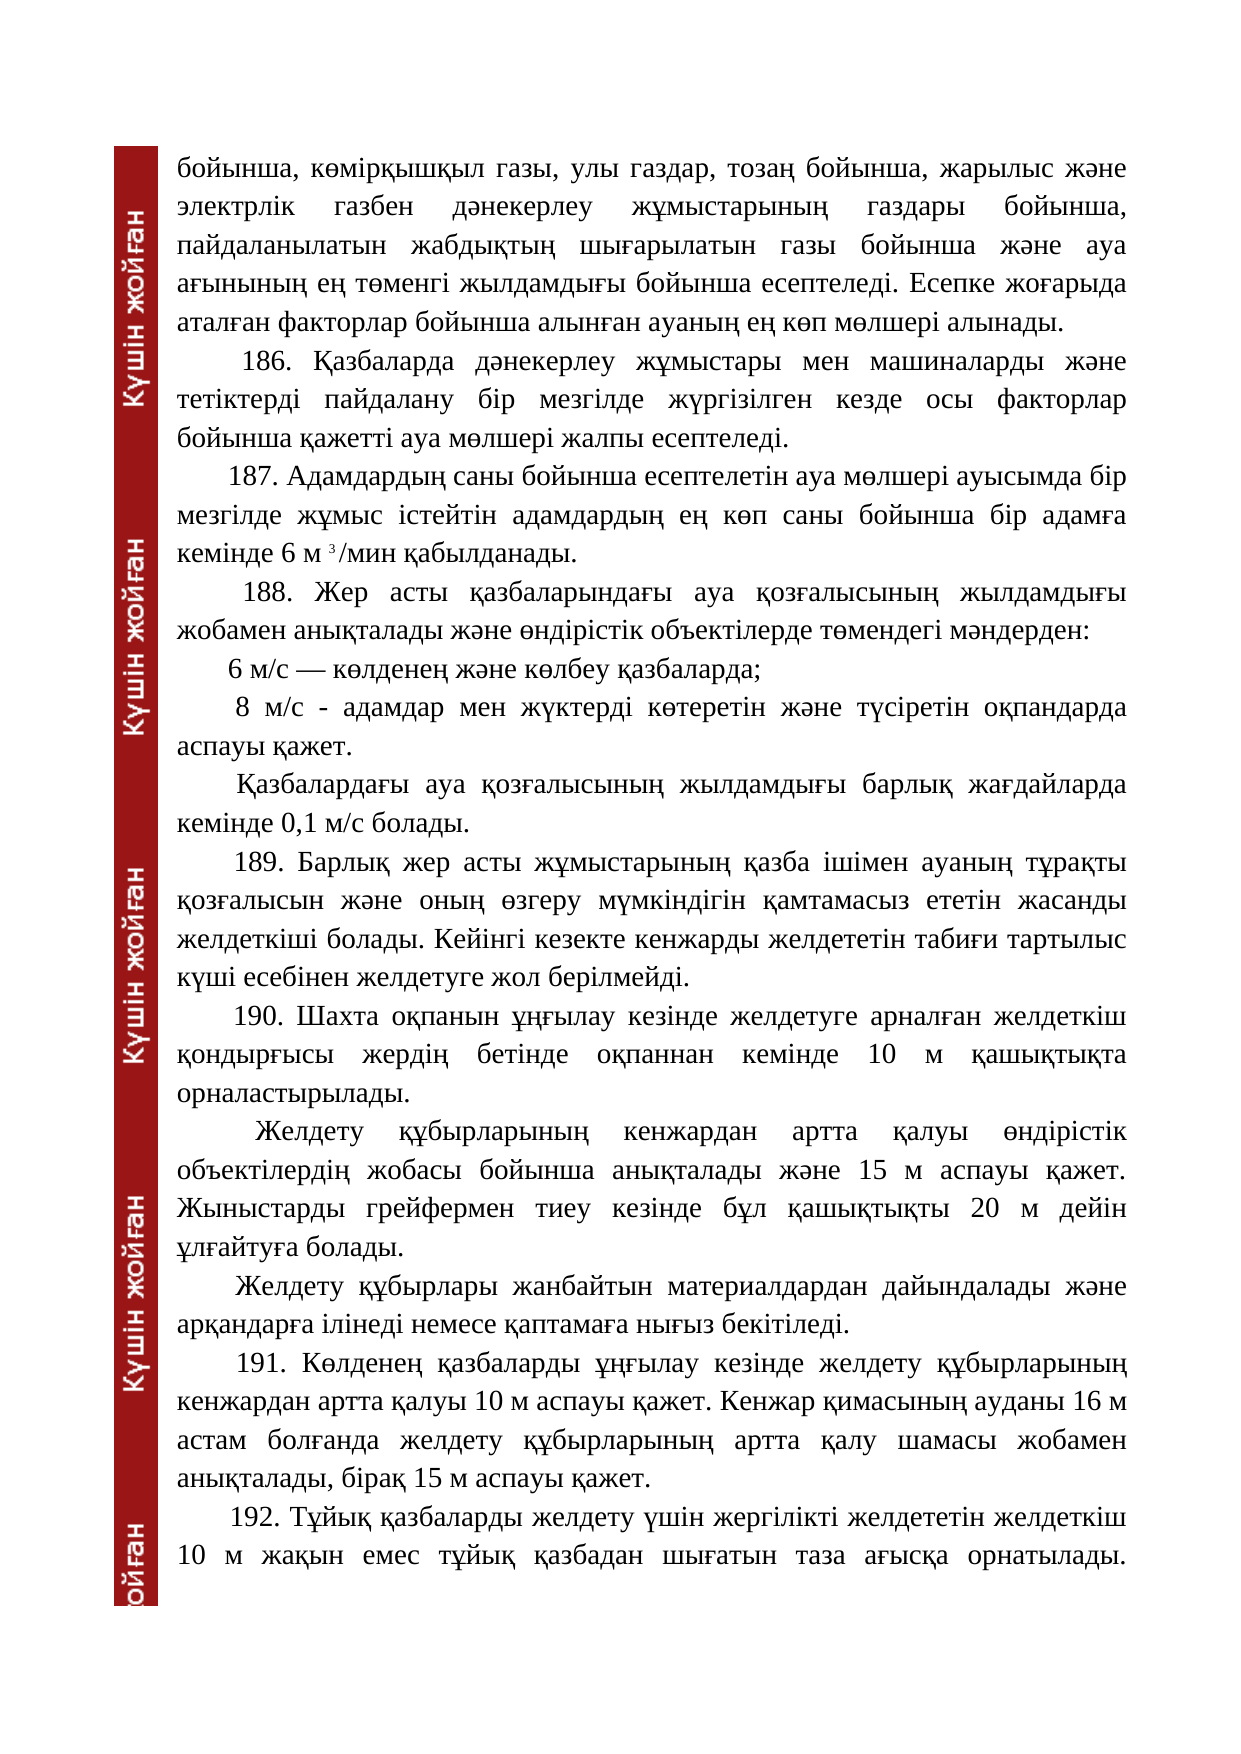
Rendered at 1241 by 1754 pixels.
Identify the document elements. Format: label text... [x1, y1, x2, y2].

text 8 м/с - адамдар мен жүктерді көтеретін және түсіретін оқпандарда аспауы қажет. [112, 689, 1128, 762]
picture [114, 646, 158, 651]
text 186. Қазбаларда дәнекерлеу жұмыстары мен машиналарды және тетіктерді пайдалану бір мезгілде жүргізілген кезде осы факторлар бойынша қажетті ауа мөлшері жалпы есептеледі. [112, 343, 1128, 453]
text 187. Адамдардың саны бойынша есептелетін ауа мөлшері ауысымда бір мезгілде жұмыс істейтін адамдардың ең көп саны бойынша бір адамға кемінде 6 м 3 /мин қабылданады. [112, 458, 1128, 569]
picture [114, 146, 158, 150]
picture [114, 338, 158, 343]
picture [114, 1571, 158, 1606]
text 189. Барлық жер асты жұмыстарының қазба ішімен ауаның тұрақты қозғалысын және оның өзгеру мүмкіндігін қамтамасыз ететін жасанды желдеткіші болады. Кейінгі кезекте кенжарды желдететін табиғи тартылыс күші есебінен желдетуге жол берілмейді. [112, 844, 1128, 993]
text Желдету құбырлары жанбайтын материалдардан дайындалады және арқандарға ілінеді немесе қаптамаға нығыз бекітіледі. [112, 1268, 1128, 1340]
text 6 м/с — көлденең және көлбеу қазбаларда; [112, 651, 1128, 684]
picture [114, 993, 158, 998]
picture [114, 762, 158, 767]
picture [114, 1108, 158, 1113]
picture [114, 1494, 158, 1499]
text 191. Көлденең қазбаларды ұңғылау кезінде желдету құбырларының кенжардан артта қалуы 10 м аспауы қажет. Кенжар қимасының ауданы 16 м астам болғанда желдету құбырларының артта қалу шамасы жобамен анықталады, бірақ 15 м аспауы қажет. [112, 1345, 1128, 1494]
picture [114, 569, 158, 574]
text 190. Шахта оқпанын ұңғылау кезінде желдетуге арналған желдеткіш қондырғысы жердің бетінде оқпаннан кемінде 10 м қашықтықта орналастырылады. [112, 998, 1128, 1108]
picture [114, 684, 158, 689]
text Желдету құбырларының кенжардан артта қалуы өндірістік объектілердің жобасы бойынша анықталады және 15 м аспауы қажет. Жыныстарды грейфермен тиеу кезінде бұл қашықтықты 20 м дейін ұлғайтуға болады. [112, 1113, 1128, 1263]
text Қазбалардағы ауа қозғалысының жылдамдығы барлық жағдайларда кемінде 0,1 м/с болады. [112, 767, 1128, 839]
picture [114, 1263, 158, 1268]
picture [114, 453, 158, 458]
text 188. Жер асты қазбаларындағы ауа қозғалысының жылдамдығы жобамен анықталады және өндірістік объектілерде төмендегі мәндерден: [112, 574, 1128, 646]
picture [114, 839, 158, 844]
picture [114, 1340, 158, 1345]
